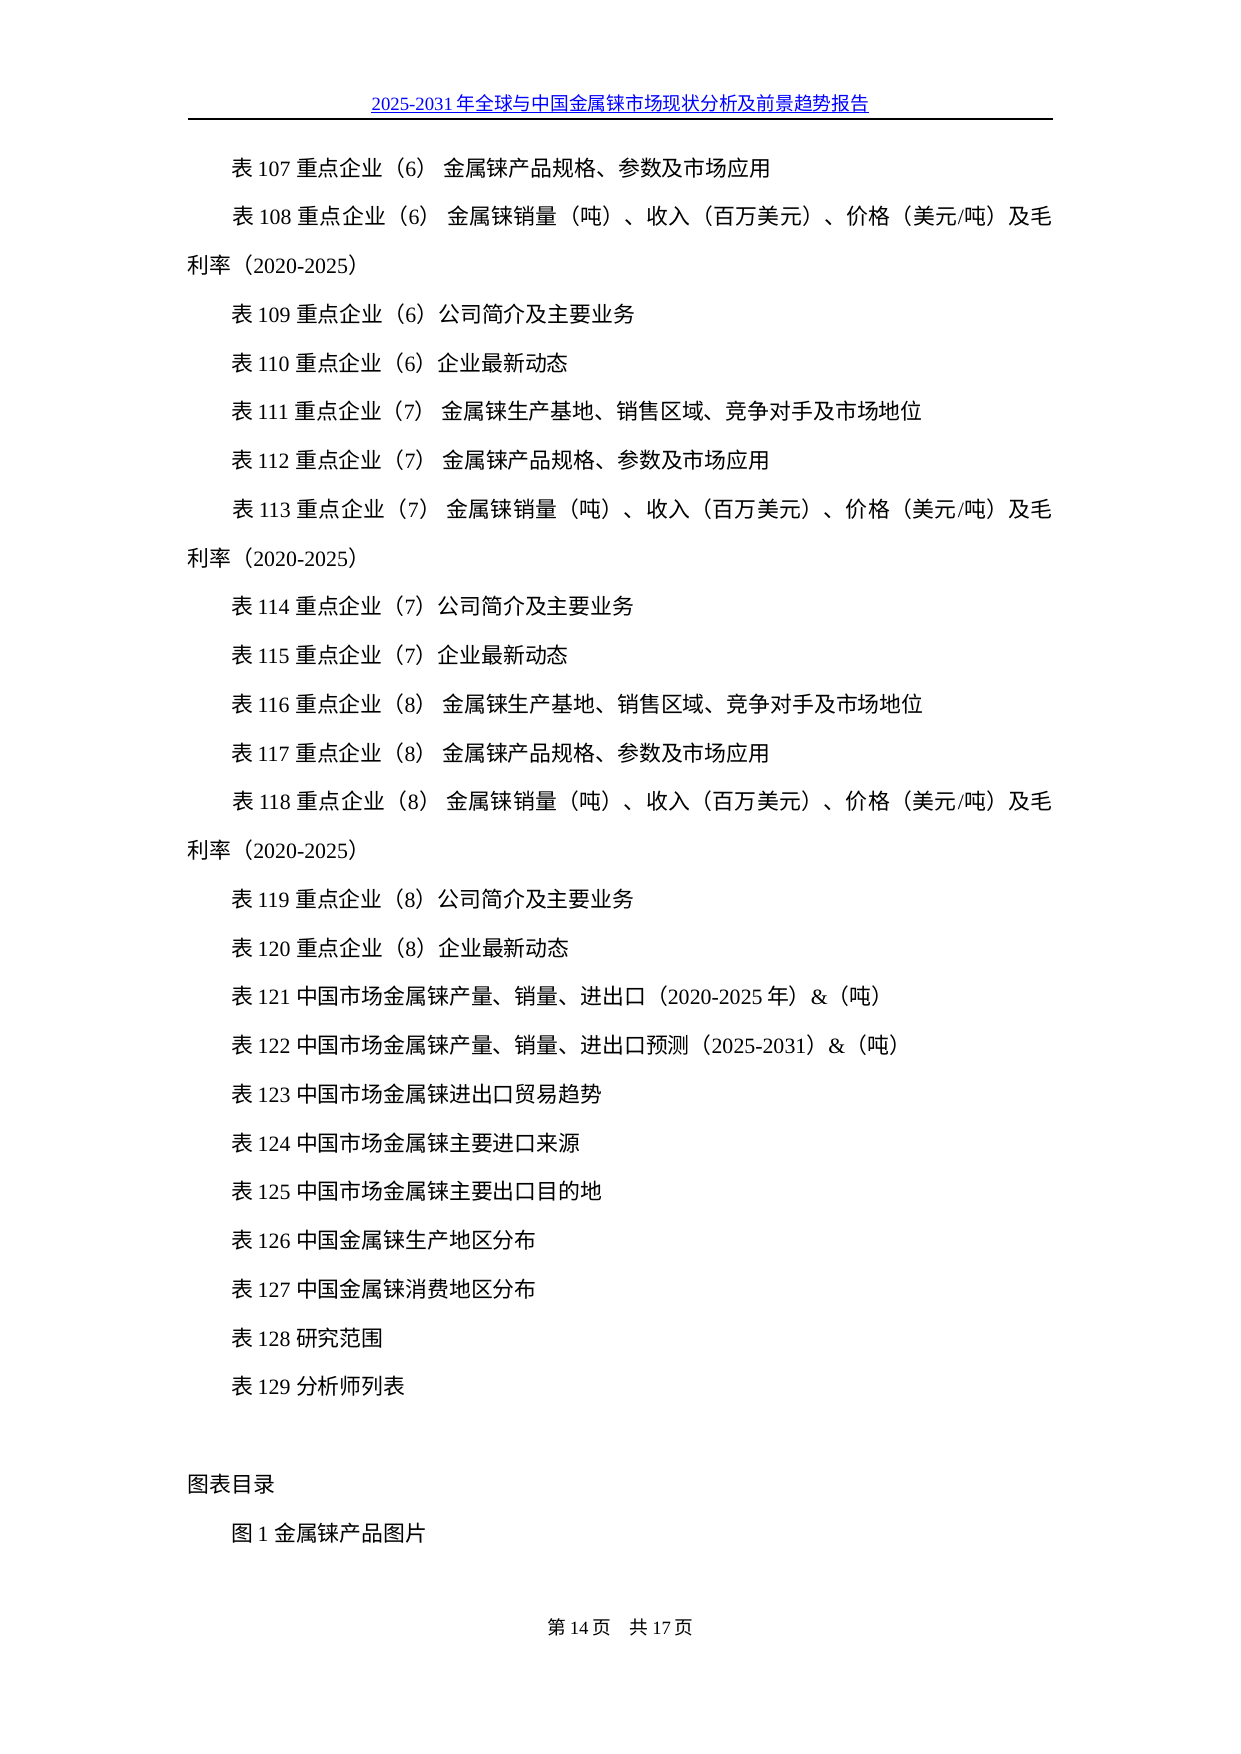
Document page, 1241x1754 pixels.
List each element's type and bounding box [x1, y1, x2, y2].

text [187, 150, 1053, 1548]
